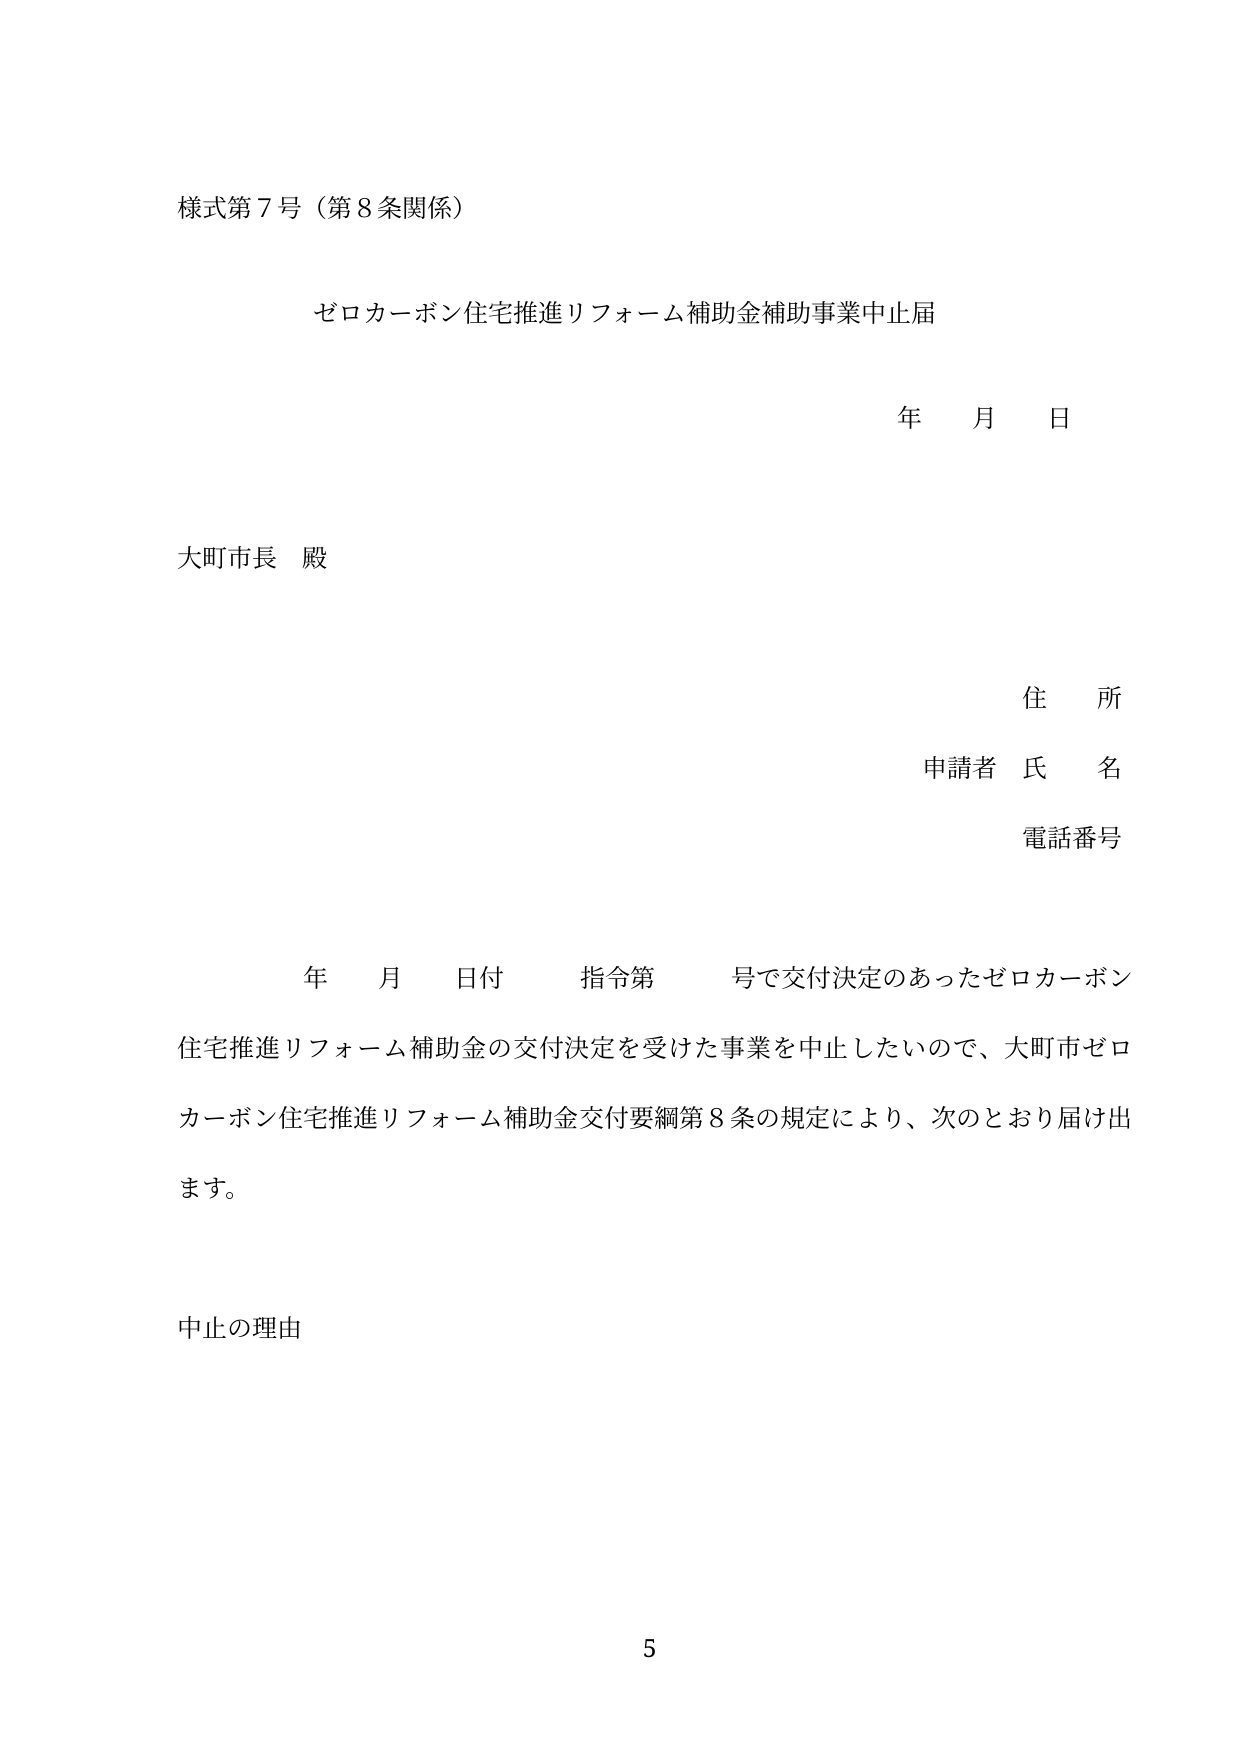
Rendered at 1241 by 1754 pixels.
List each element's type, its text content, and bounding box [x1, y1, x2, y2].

text 大町市長 殿 [177, 521, 1072, 591]
text 電話番号 [177, 801, 1122, 871]
text 様式第７号（第８条関係） [177, 171, 1072, 241]
text 年 月 日 [177, 381, 1072, 451]
text 年 月 日付 指令第 号で交付決定のあったゼロカーボン住宅推進リフォーム補助金の交付決定を受けた事業を中止したいので、大町市ゼロカーボン住宅推進リフォーム補助金交付要綱第８条の規定により、次のとおり届け出ます。 [177, 941, 1136, 1221]
text ゼロカーボン住宅推進リフォーム補助金補助事業中止届 [177, 276, 1072, 346]
text 申請者 氏 名 [177, 731, 1122, 801]
text 中止の理由 [177, 1291, 1122, 1361]
text 住 所 [177, 661, 1122, 731]
